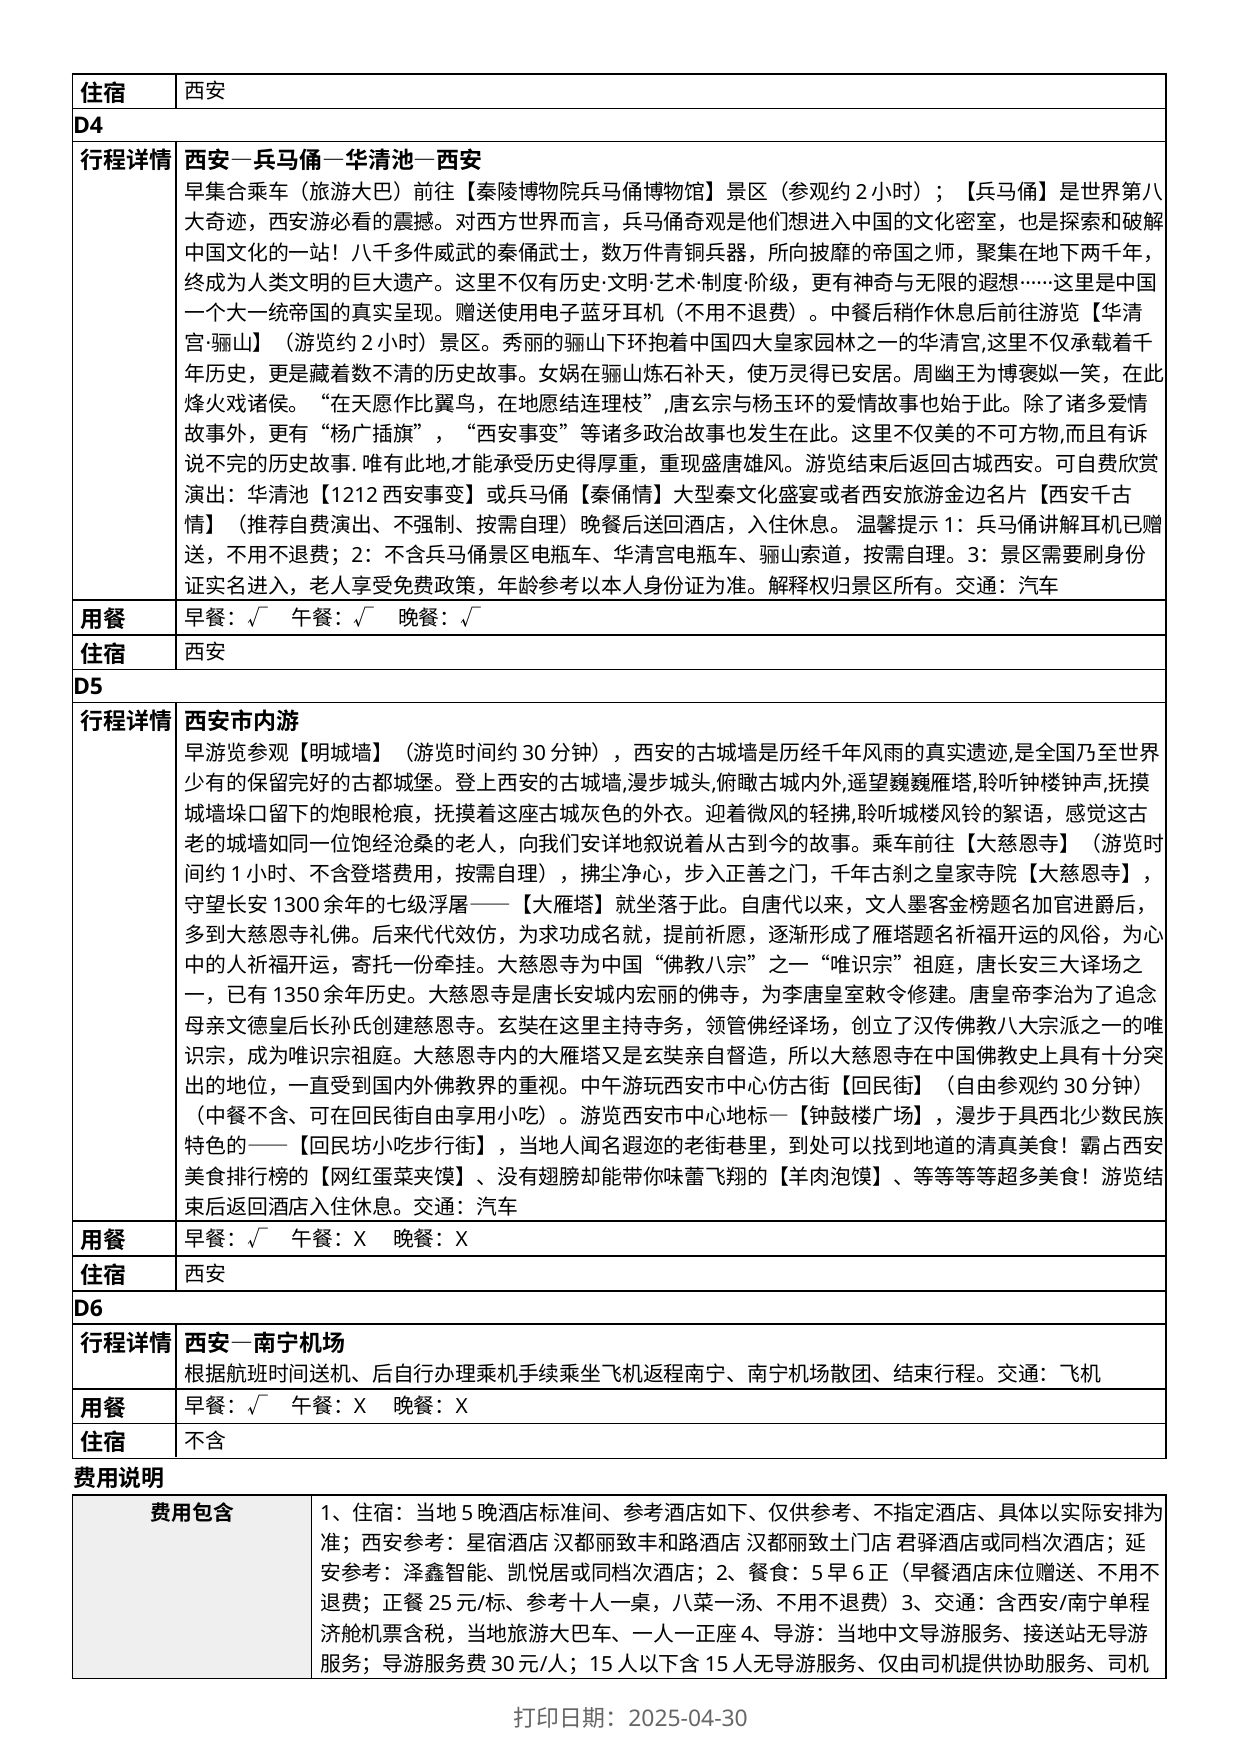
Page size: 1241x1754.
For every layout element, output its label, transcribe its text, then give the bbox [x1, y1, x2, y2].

table_cell 早餐：√ 午餐：X 晚餐：X [177, 1390, 1165, 1423]
table_header 费用包含 [73, 1496, 311, 1678]
table_cell 用餐 [73, 1222, 175, 1255]
table_cell D4 [73, 109, 1165, 141]
table_cell 用餐 [73, 1390, 175, 1423]
table_cell 不含 [177, 1424, 1165, 1457]
table_cell 行程详情 [73, 142, 175, 599]
table_cell D5 [73, 670, 1165, 702]
table_cell 住宿 [73, 636, 175, 669]
table_cell 西安 [177, 1257, 1165, 1290]
table_cell 行程详情 [73, 703, 175, 1220]
table_cell 西安—南宁机场 根据航班时间送机、后自行办理乘机手续乘坐飞机返程南宁、南宁机场散团、结束行程。 [177, 1325, 1165, 1388]
table_cell 西安 [177, 636, 1165, 669]
table_cell 早餐：√ 午餐：√ 晚餐：√ [177, 601, 1165, 634]
table_cell 住宿 [73, 1257, 175, 1290]
table_cell 西安 [177, 75, 1165, 108]
text 费用说明 [73, 1460, 1167, 1493]
table_cell 住宿 [73, 75, 175, 108]
table_cell 用餐 [73, 601, 175, 634]
table_cell 行程详情 [73, 1325, 175, 1388]
table_cell 住宿 [73, 1424, 175, 1457]
table_cell D6 [73, 1292, 1165, 1323]
table_cell 西安市内游 早游览参观【明城墙】（游览时间约30分钟），西安的古城墙是历经千年风雨的真实遗迹,是全国乃至世界少有的保留完好的古都城堡。登上西安的古城墙,漫步城头,俯瞰古城内外,遥望巍巍雁塔,聆听钟楼钟声,抚摸城墙垛口留下的炮眼枪痕，抚摸着这座古城灰色的外衣。迎着微风的轻拂,聆听城楼风铃的絮语，感觉这古老的城墙如同一位饱经沧桑的老人，向我们安详地叙说着从古到今的故事。乘车前往【大慈恩寺】（游览时间约1小时、不含登塔费用，按需自理），拂尘净心，步入正善之门，千年古刹之皇家寺院【大慈恩寺】，守望长安1300余年的七级浮屠——【大雁塔】就坐落于此。自唐代以来，文人墨客金榜题名加官进爵后，多到大慈恩寺礼佛。后来代代效仿，为求功成名就，提前祈愿，逐渐形成了雁塔题名祈福开运的风俗，为心中的人祈福开运，寄托一份牵挂。大慈恩寺为中国“佛教八宗”之一“唯识宗”祖庭，唐长安三大译场之一，已有1350余年历史。大慈恩寺是唐长安城内宏丽的佛寺，为李唐皇室敕令修建。唐皇帝李治为了追念母亲文德皇后长孙氏创建慈恩寺。玄奘在这里主持寺务，领管佛经译场，创立了汉传佛教八大宗派之一的唯识宗，成为唯识宗祖庭。大慈恩寺内的大雁塔又是玄奘亲自督造，所以大慈恩寺在中国佛教史上具有十分突出的地位，一直受到国内外佛教界的重视。中午游玩西安市中心仿古街【回民街】（自由参观约30分钟）（中餐不含、可在回民街自由享用小吃）。游览西安市中心地标—【钟鼓楼广场】，漫步于具西北少数民族特色的——【回民坊小吃步行街】，当地人闻名遐迩的老街巷里，到处可以找到地道的清真美食！霸占西安美食排行榜的【网红蛋菜夹馍】、没有翅膀却能带你味蕾飞翔的【羊肉泡馍】、等等等等超多美食！游览结束后返回酒店入住休息。 [177, 703, 1165, 1220]
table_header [312, 1496, 1165, 1678]
table_cell 早餐：√ 午餐：X 晚餐：X [177, 1222, 1165, 1255]
table_cell 西安—兵马俑—华清池—西安 早集合乘车（旅游大巴）前往【秦陵博物院兵马俑博物馆】景区（参观约2小时）；【兵马俑】是世界第八大奇迹，西安游必看的震撼。对西方世界而言，兵马俑奇观是他们想进入中国的文化密室，也是探索和破解中国文化的一站！八千多件威武的秦俑武士，数万件青铜兵器，所向披靡的帝国之师，聚集在地下两千年，终成为人类文明的巨大遗产。这里不仅有历史·文明·艺术·制度·阶级，更有神奇与无限的遐想······这里是中国一个大一统帝国的真实呈现。赠送使用电子蓝牙耳机（不用不退费）。中餐后稍作休息后前往游览【华清宫·骊山】（游览约2小时）景区。秀丽的骊山下环抱着中国四大皇家园林之一的华清宫,这里不仅承载着千年历史，更是藏着数不清的历史故事。女娲在骊山炼石补天，使万灵得已安居。周幽王为博褒姒一笑，在此烽火戏诸侯。“在天愿作比翼鸟，在地愿结连理枝”,唐玄宗与杨玉环的爱情故事也始于此。除了诸多爱情故事外，更有“杨广插旗”，“西安事变”等诸多政治故事也发生在此。这里不仅美的不可方物,而且有诉说不完的历史故事. 唯有此地,才能承受历史得厚重，重现盛唐雄风。游览结束后返回古城西安。 [177, 142, 1165, 599]
